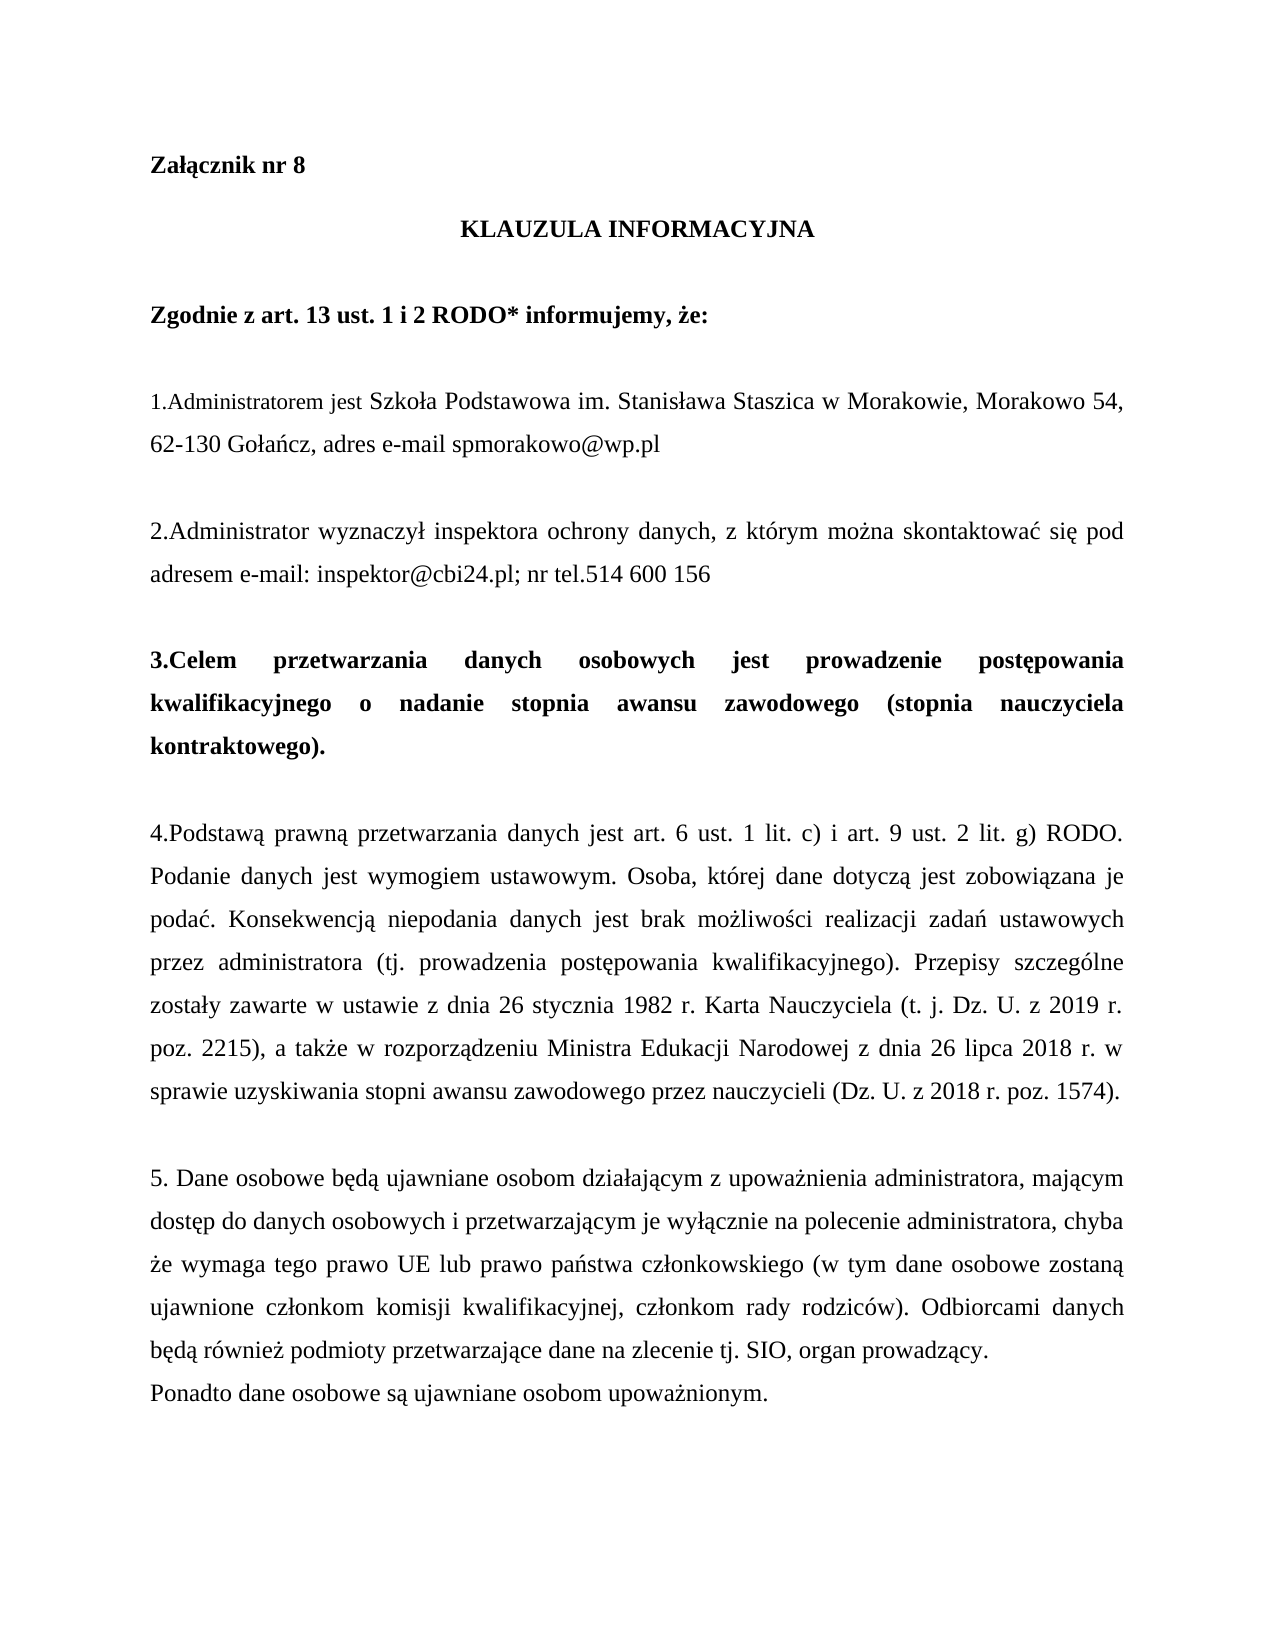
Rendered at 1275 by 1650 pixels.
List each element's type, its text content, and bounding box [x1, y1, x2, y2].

text 1.Administratorem jest Szkoła Podstawowa im. Stanisława Staszica w Morakowie, Morakowo 54, 62-130 Gołańcz, adres e-mail spmorakowo@wp.pl [150, 386, 1125, 458]
text Załącznik nr 8 [150, 150, 1125, 179]
text 2.Administrator wyznaczył inspektora ochrony danych, z którym można skontaktować się pod adresem e-mail: inspektor@cbi24.pl; nr tel.514 600 156 [150, 516, 1125, 588]
text KLAUZULA INFORMACYJNA [150, 214, 1125, 243]
text 5. Dane osobowe będą ujawniane osobom działającym z upoważnienia administratora, mającym dostęp do danych osobowych i przetwarzającym je wyłącznie na polecenie administratora, chyba że wymaga tego prawo UE lub prawo państwa członkowskiego (w tym dane osobowe zostaną ujawnione członkom komisji kwalifikacyjnej, członkom rady rodziców). Odbiorcami danych będą również podmioty przetwarzające dane na zlecenie tj. SIO, organ prowadzący. [150, 1163, 1125, 1364]
text 4.Podstawą prawną przetwarzania danych jest art. 6 ust. 1 lit. c) i art. 9 ust. 2 lit. g) RODO. Podanie danych jest wymogiem ustawowym. Osoba, której dane dotyczą jest zobowiązana je podać. Konsekwencją niepodania danych jest brak możliwości realizacji zadań ustawowych przez administratora (tj. prowadzenia postępowania kwalifikacyjnego). Przepisy szczególne zostały zawarte w ustawie z dnia 26 stycznia 1982 r. Karta Nauczyciela (t. j. Dz. U. z 2019 r. poz. 2215), a także w rozporządzeniu Ministra Edukacji Narodowej z dnia 26 lipca 2018 r. w sprawie uzyskiwania stopni awansu zawodowego przez nauczycieli (Dz. U. z 2018 r. poz. 1574). [150, 818, 1125, 1105]
text Ponadto dane osobowe są ujawniane osobom upoważnionym. [150, 1378, 1125, 1407]
text 3.Celem przetwarzania danych osobowych jest prowadzenie postępowania kwalifikacyjnego o nadanie stopnia awansu zawodowego (stopnia nauczyciela kontraktowego). [150, 645, 1125, 760]
text Zgodnie z art. 13 ust. 1 i 2 RODO* informujemy, że: [150, 300, 1125, 329]
